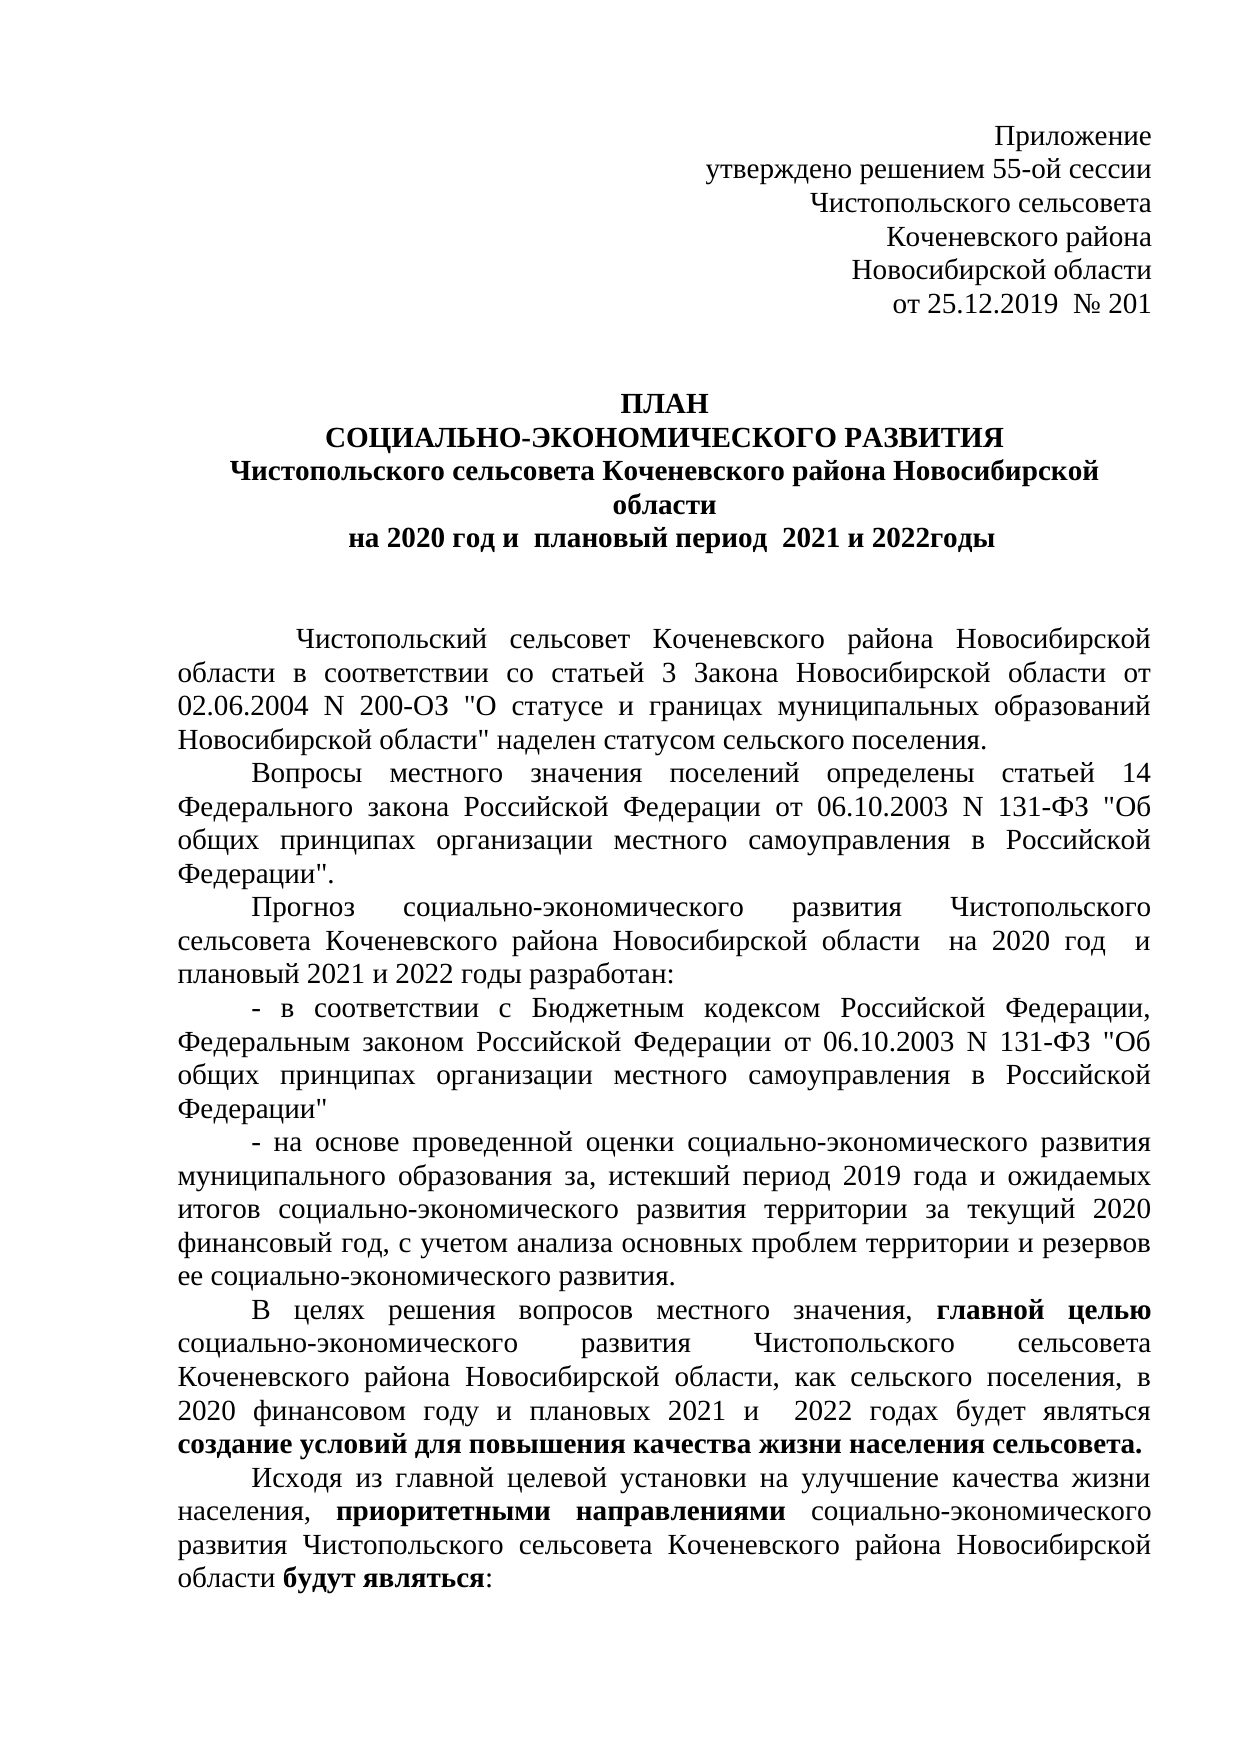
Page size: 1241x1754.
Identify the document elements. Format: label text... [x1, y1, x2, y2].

text Коченевского района [177, 219, 1152, 252]
text Приложение [177, 118, 1152, 152]
text СОЦИАЛЬНО-ЭКОНОМИЧЕСКОГО РАЗВИТИЯ [177, 420, 1152, 453]
text Исходя из главной целевой установки на улучшение качества жизни населения, приоритетными направлениями социально-экономического развития Чистопольского сельсовета Коченевского района Новосибирской области будут являться: [177, 1460, 1152, 1594]
text ПЛАН [177, 386, 1152, 420]
text Чистопольского сельсовета [177, 185, 1152, 219]
text Чистопольский сельсовет Коченевского района Новосибирской области в соответствии со статьей 3 Закона Новосибирской области от 02.06.2004 N 200-ОЗ "О статусе и границах муниципальных образований Новосибирской области" наделен статусом сельского поселения. [177, 621, 1152, 755]
text Вопросы местного значения поселений определены статьей 14 Федерального закона Российской Федерации от 06.10.2003 N 131-ФЗ "Об общих принципах организации местного самоуправления в Российской Федерации". [177, 755, 1152, 889]
text - на основе проведенной оценки социально-экономического развития муниципального образования за, истекший период 2019 года и ожидаемых итогов социально-экономического развития территории за текущий 2020 финансовый год, с учетом анализа основных проблем территории и резервов ее социально-экономического развития. [177, 1124, 1152, 1292]
text утверждено решением 55-ой сессии [177, 152, 1152, 185]
text Чистопольского сельсовета Коченевского района Новосибирской области [177, 453, 1152, 521]
text - в соответствии с Бюджетным кодексом Российской Федерации, Федеральным законом Российской Федерации от 06.10.2003 N 131-ФЗ "Об общих принципах организации местного самоуправления в Российской Федерации" [177, 990, 1152, 1124]
text от 25.12.2019 № 201 [177, 286, 1152, 319]
text на 2020 год и плановый период 2021 и 2022годы [177, 521, 1152, 554]
text В целях решения вопросов местного значения, главной целью социально-экономического развития Чистопольского сельсовета Коченевского района Новосибирской области, как сельского поселения, в 2020 финансовом году и плановых 2021 и 2022 годах будет являться создание условий для повышения качества жизни населения сельсовета. [177, 1292, 1152, 1460]
text Прогноз социально-экономического развития Чистопольского сельсовета Коченевского района Новосибирской области на 2020 год и плановый 2021 и 2022 годы разработан: [177, 889, 1152, 990]
text Новосибирской области [177, 252, 1152, 286]
